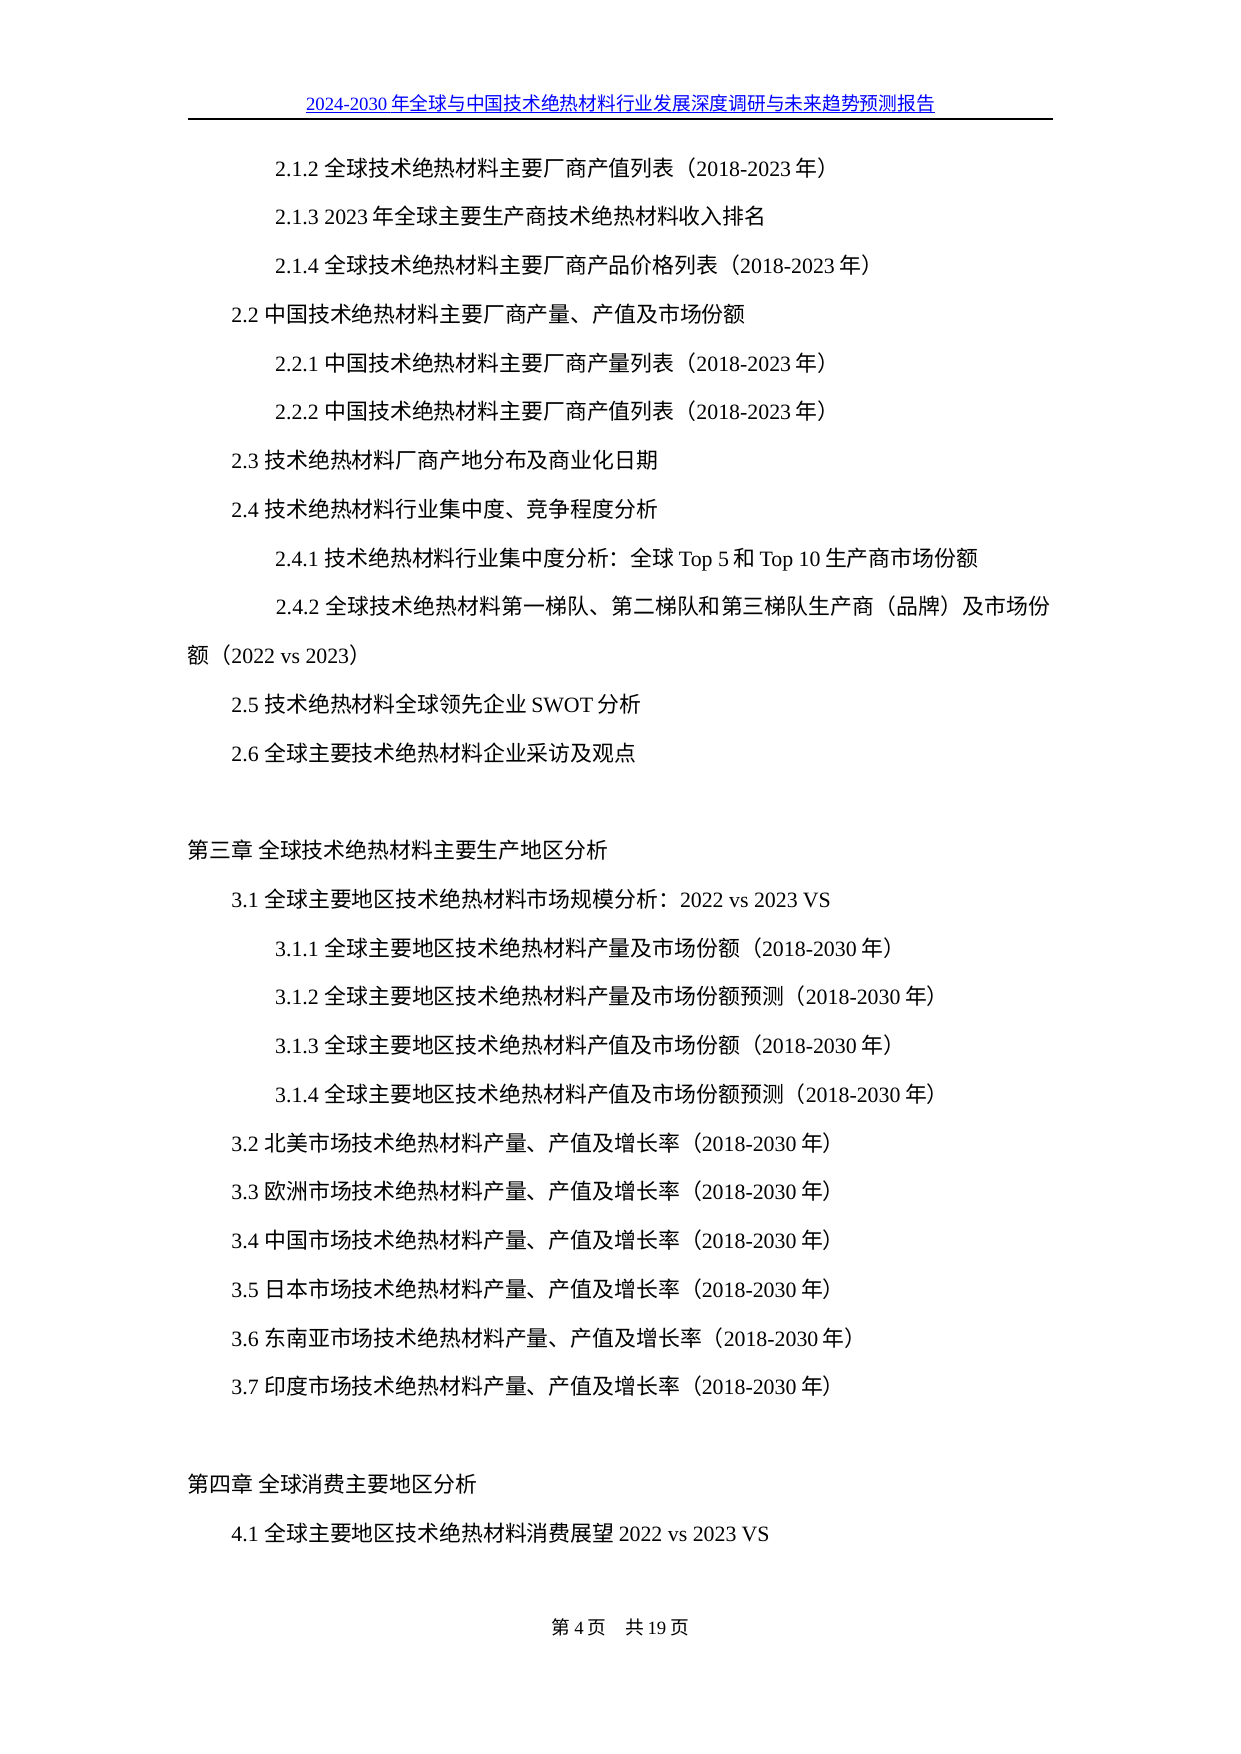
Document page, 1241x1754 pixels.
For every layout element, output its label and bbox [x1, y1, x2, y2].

text [187, 150, 1053, 1548]
